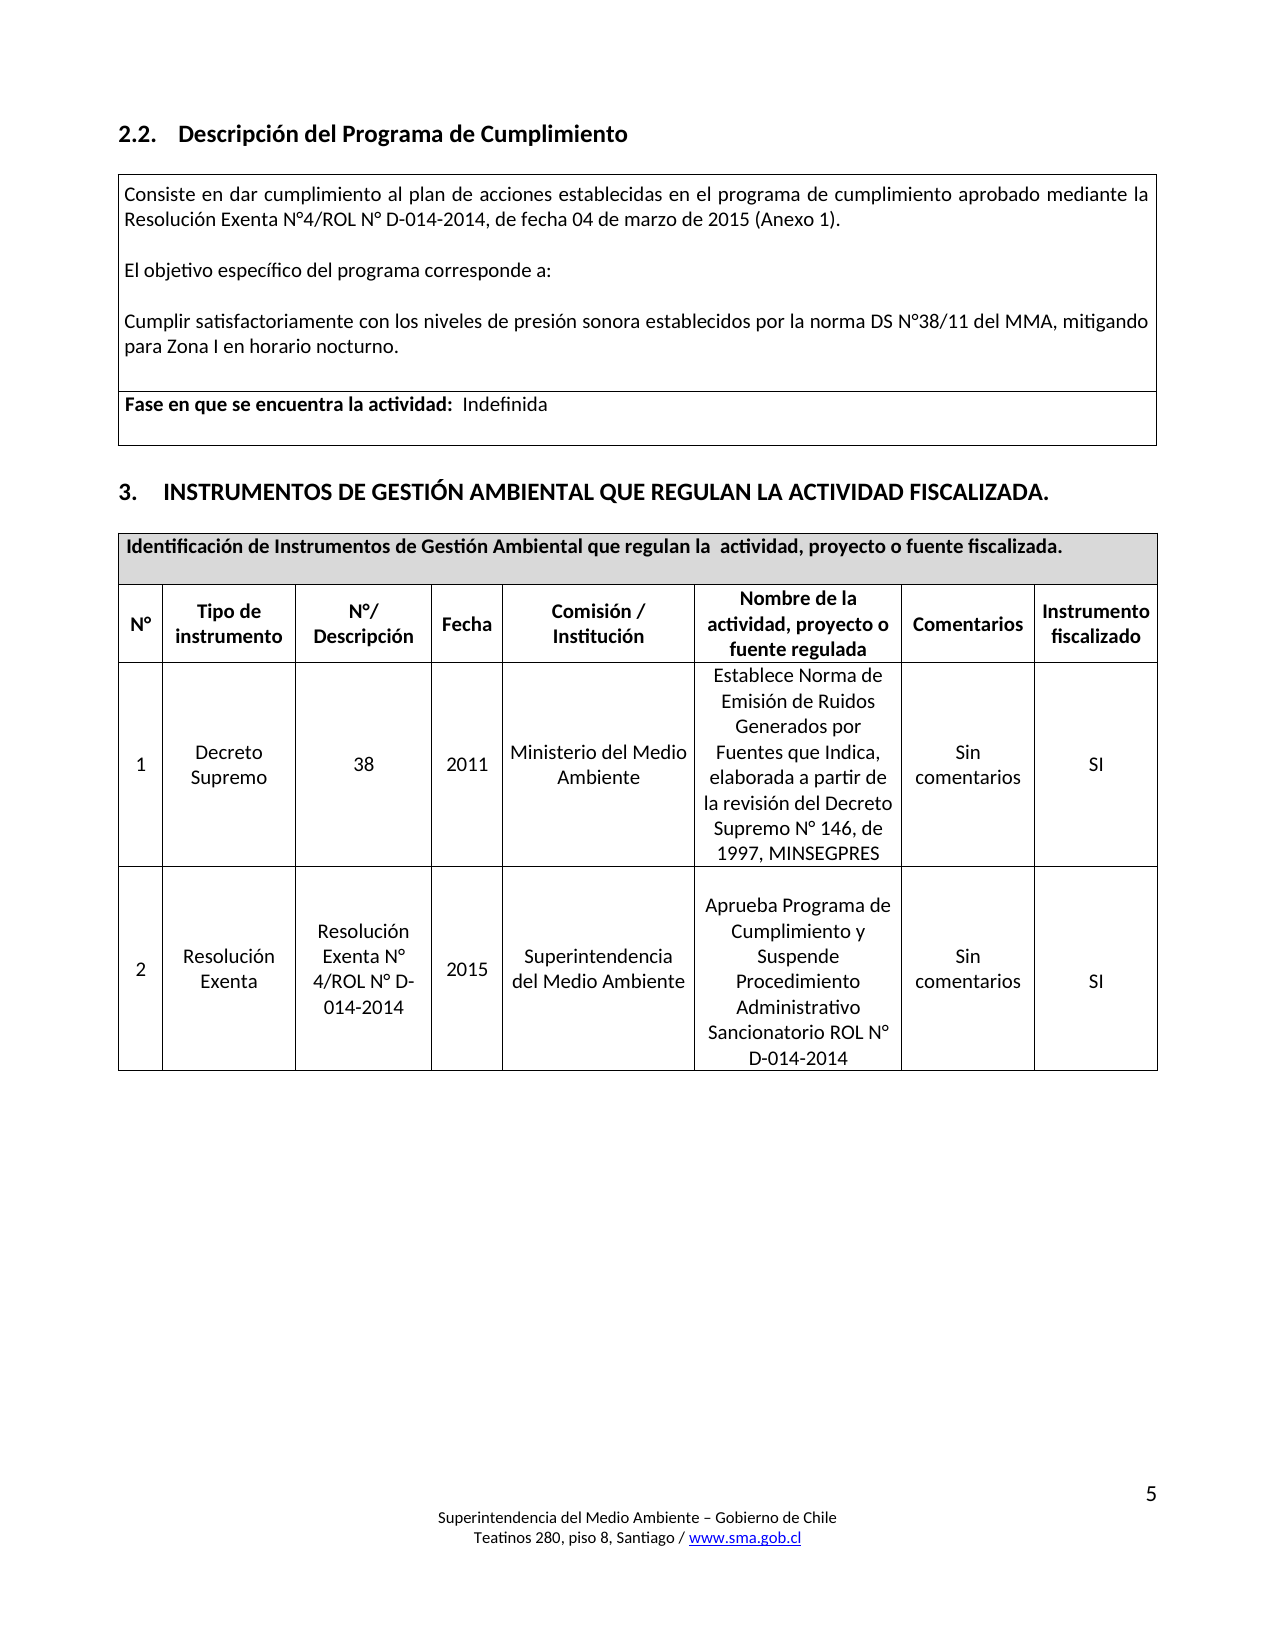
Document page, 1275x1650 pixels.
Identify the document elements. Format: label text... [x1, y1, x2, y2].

table_cell Decreto Supremo [163, 663, 295, 866]
table_header Consiste en dar cumplimiento al plan de acciones establecidas en el programa de cumplimiento aprobado mediante la Resolución Exenta N°4/ROL N° D-014-2014, de fecha 04 de marzo de 2015 (Anexo 1). El objetivo específico del programa corresponde a: Cumplir satisfactoriamente con los niveles de presión sonora establecidos por la norma DS N°38/11 del MMA, mitigando para Zona I en horario nocturno. [119, 175, 1156, 391]
table_cell Aprueba Programa de Cumplimiento y Suspende Procedimiento Administrativo Sancionatorio ROL N° D-014-2014 [695, 867, 901, 1070]
table_cell Fecha [432, 585, 502, 662]
table_cell Fase en que se encuentra la actividad: Indefinida [119, 392, 1156, 445]
table_cell 1 [119, 663, 162, 866]
table_cell Resolución Exenta N° 4/ROL N° D-014-2014 [296, 867, 431, 1070]
table_cell Superintendencia del Medio Ambiente [503, 867, 694, 1070]
table_cell Sin comentarios [902, 867, 1034, 1070]
table_cell SI [1035, 663, 1157, 866]
table_cell Nombre de la actividad, proyecto o fuente regulada [695, 585, 901, 662]
table_cell Establece Norma de Emisión de Ruidos Generados por Fuentes que Indica, elaborada a partir de la revisión del Decreto Supremo N° 146, de 1997, MINSEGPRES [695, 663, 901, 866]
table_cell Sin comentarios [902, 663, 1034, 866]
table_cell Ministerio del Medio Ambiente [503, 663, 694, 866]
table_cell N°/ Descripción [296, 585, 431, 662]
table_cell 38 [296, 663, 431, 866]
table_cell 2 [119, 867, 162, 1070]
subtitle INSTRUMENTOS DE GESTIÓN AMBIENTAL QUE REGULAN LA ACTIVIDAD FISCALIZADA. [118, 477, 1157, 507]
table_cell Resolución Exenta [163, 867, 295, 1070]
table_cell 2015 [432, 867, 502, 1070]
table_cell Instrumento fiscalizado [1035, 585, 1157, 662]
table_header Identificación de Instrumentos de Gestión Ambiental que regulan la actividad, proyecto o fuente fiscalizada. [119, 534, 1157, 584]
table_cell Tipo de instrumento [163, 585, 295, 662]
subtitle Descripción del Programa de Cumplimiento [118, 118, 1157, 149]
table_cell Comisión / Institución [503, 585, 694, 662]
table_cell Comentarios [902, 585, 1034, 662]
table_cell N° [119, 585, 162, 662]
table_cell SI [1035, 867, 1157, 1070]
table_cell 2011 [432, 663, 502, 866]
